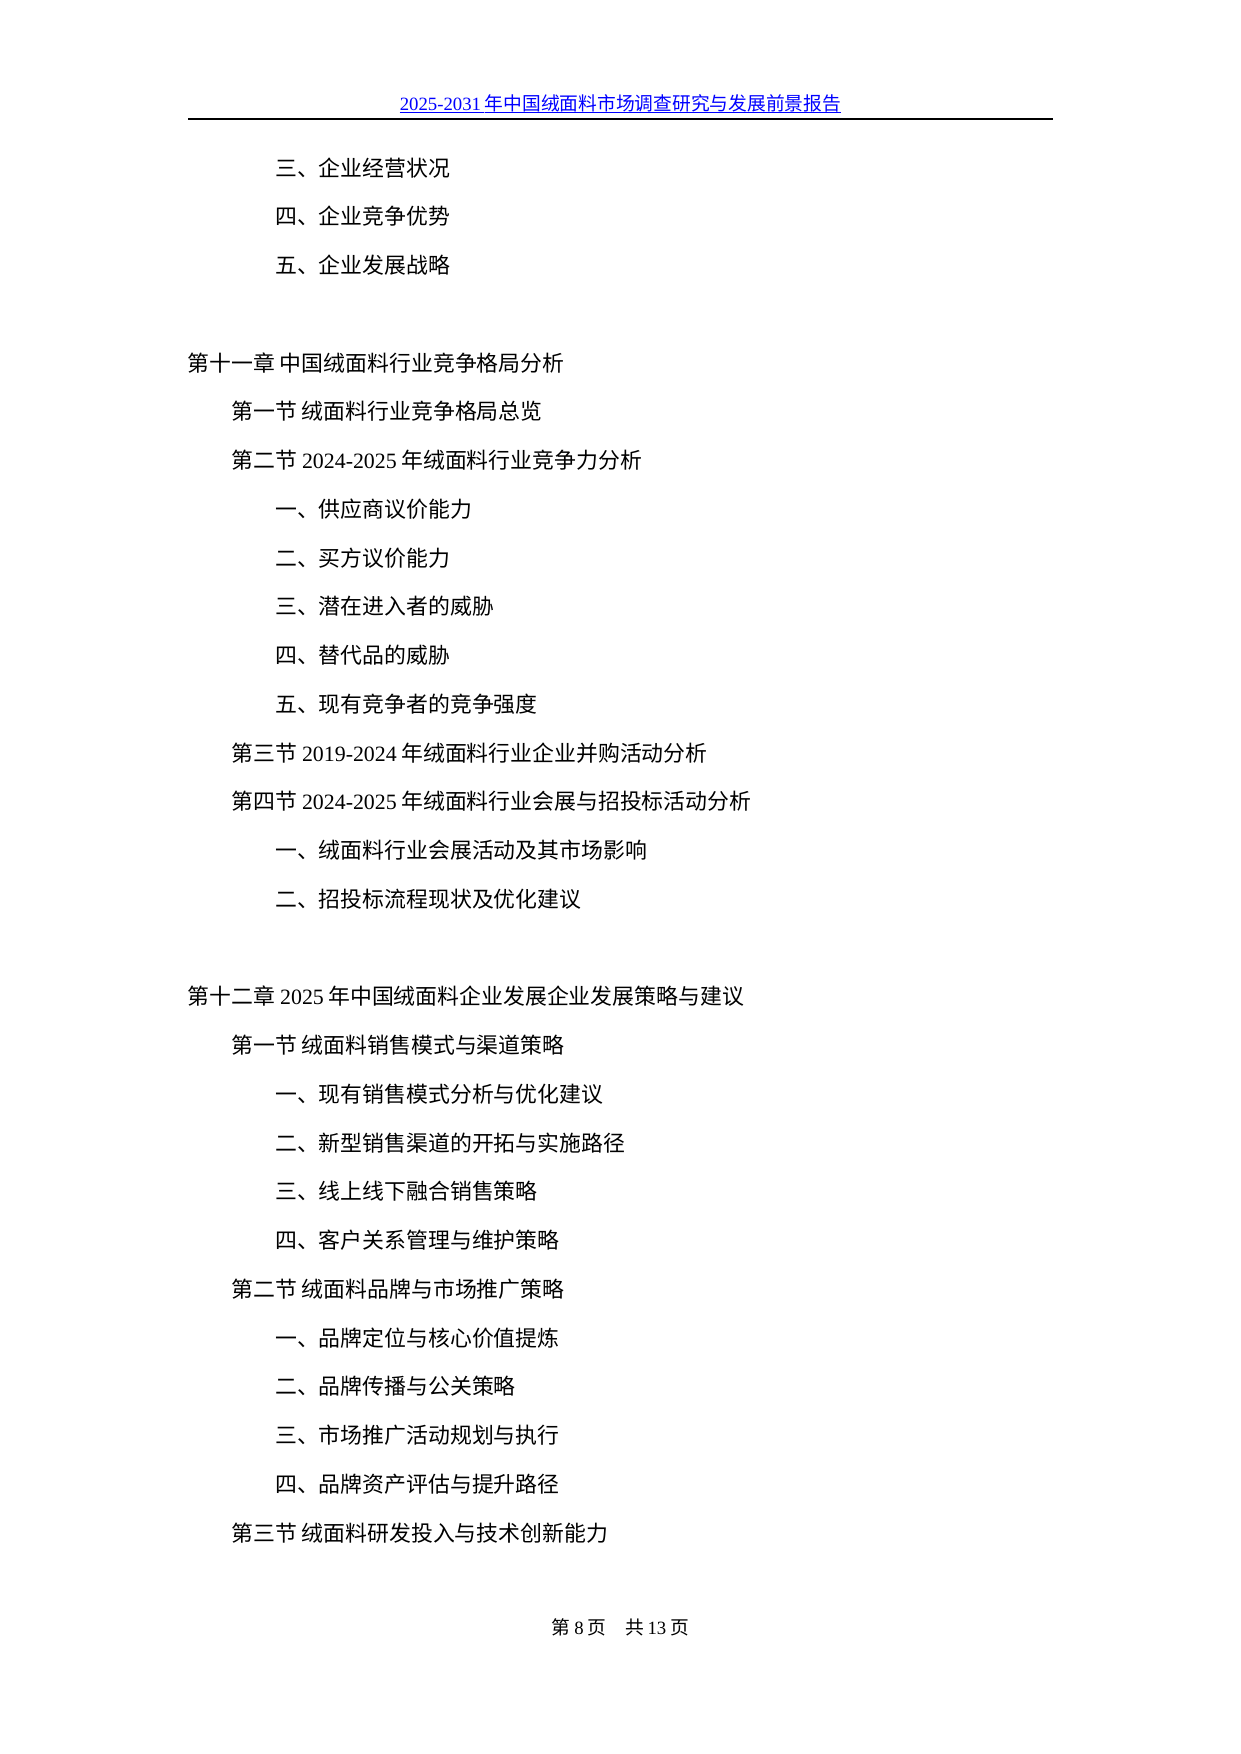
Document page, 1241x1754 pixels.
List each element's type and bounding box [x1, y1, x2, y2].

text [187, 150, 1053, 1548]
